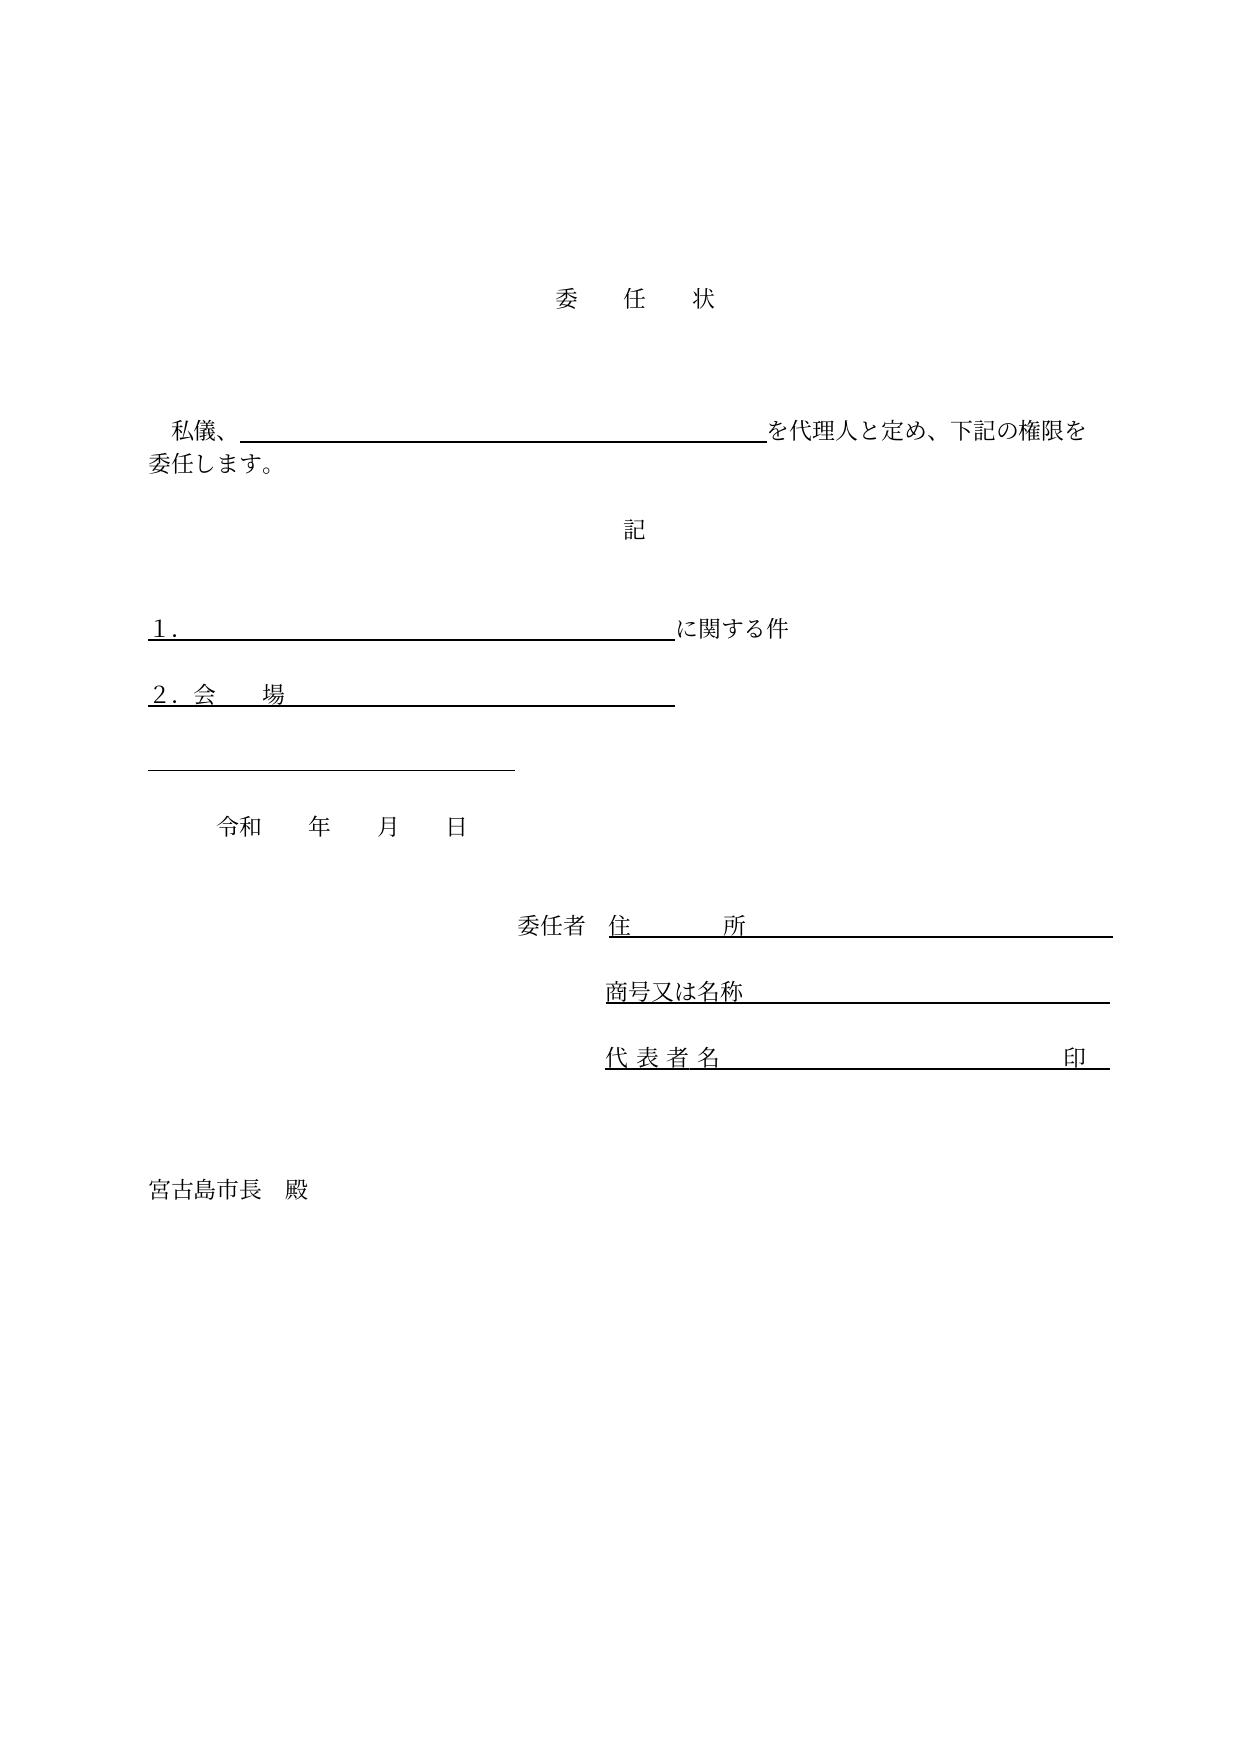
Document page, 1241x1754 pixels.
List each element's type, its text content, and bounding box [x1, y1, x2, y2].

text 令和 年 月 日 [148, 809, 1122, 842]
text 委任者 住 所 [517, 908, 1122, 941]
text １． に関する件 [148, 611, 1122, 644]
text 商号又は名称 [605, 974, 1122, 1007]
text 私儀、 を代理人と定め、下記の権限を [148, 413, 1122, 446]
text 記 [148, 512, 1122, 545]
text 代表者名 印 [605, 1040, 1122, 1073]
text 委任します。 [148, 446, 1122, 479]
text ２．会 場 [148, 677, 1122, 710]
text 委 任 状 [148, 281, 1122, 314]
text 宮古島市長 殿 [148, 1172, 1122, 1205]
